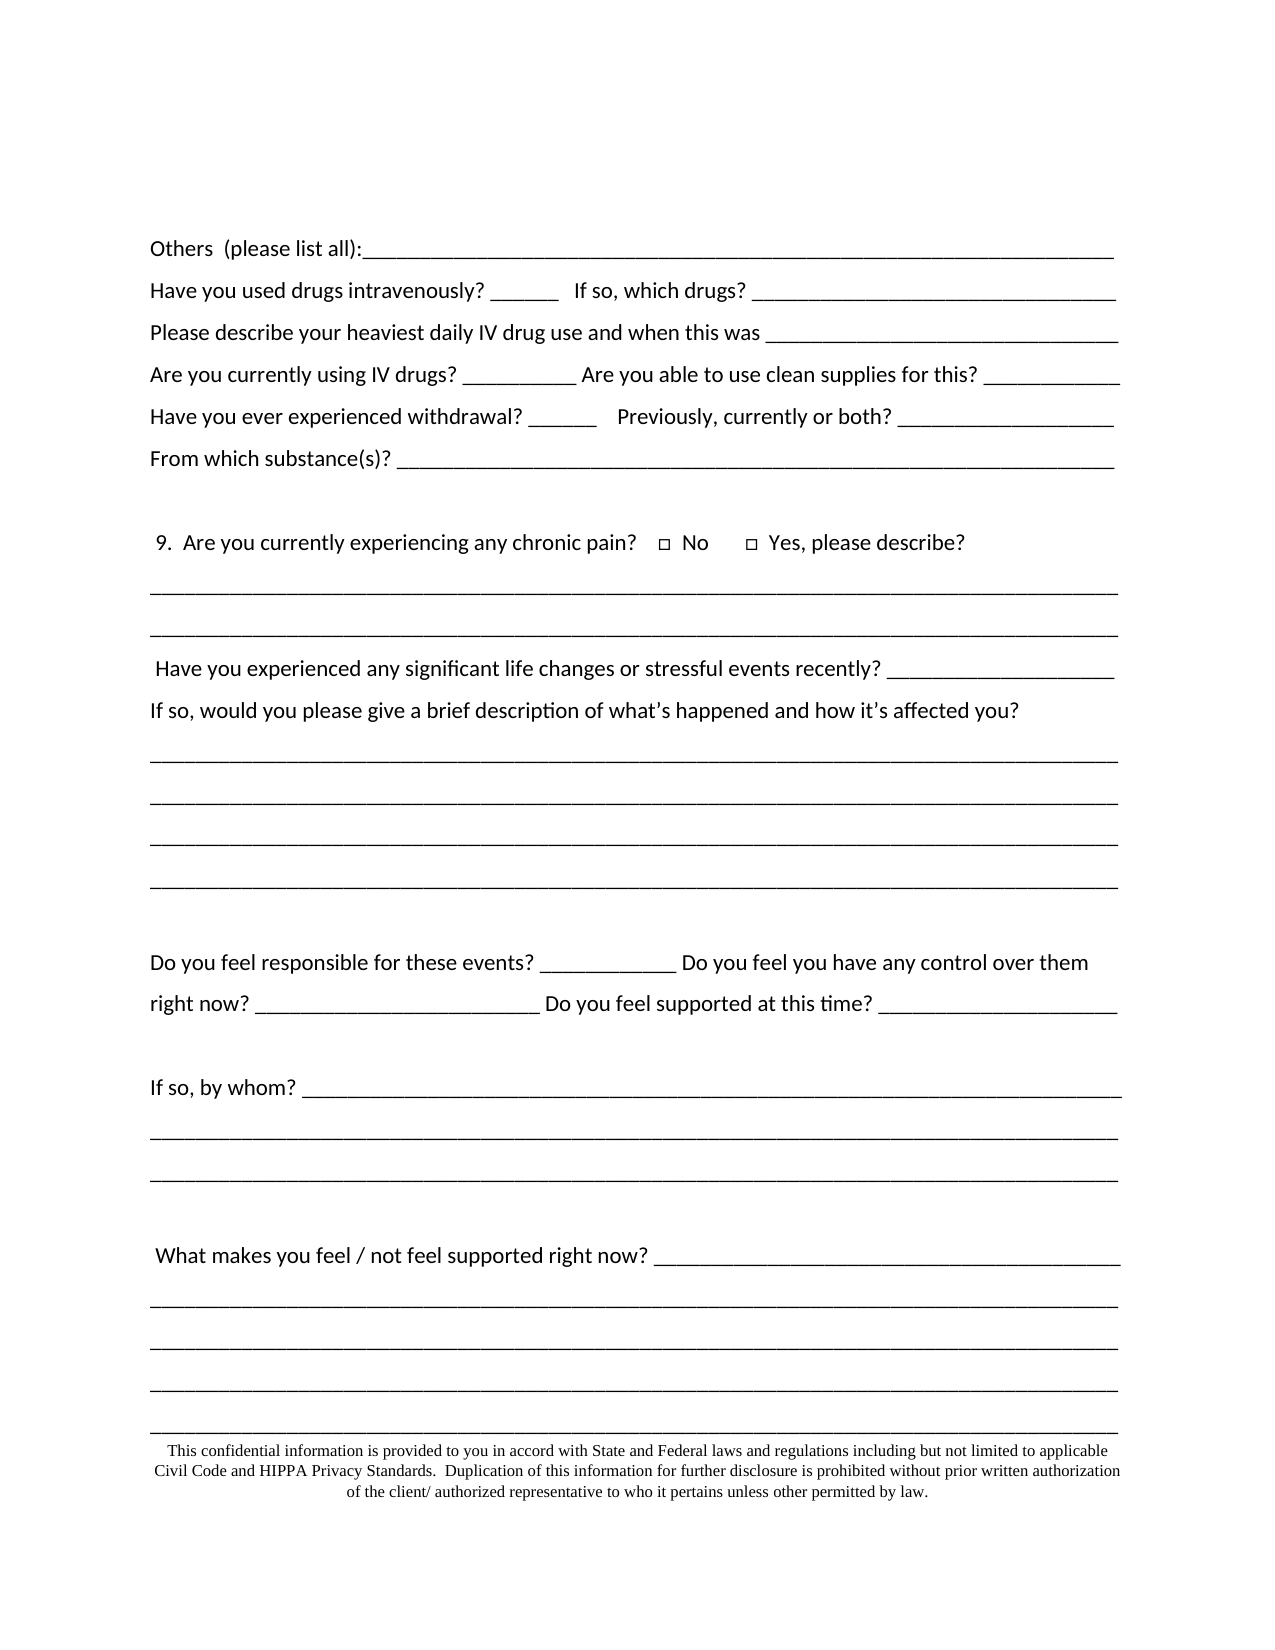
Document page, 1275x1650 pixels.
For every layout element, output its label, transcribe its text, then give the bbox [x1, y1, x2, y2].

text Have you used drugs intravenously? ______ If so, which drugs? ________________________________ [150, 276, 1125, 304]
text Are you currently using IV drugs? __________ Are you able to use clean supplies for this? ____________ Have you ever experienced withdrawal? ______ Previously, currently or both? ___________________ [150, 360, 1125, 430]
text 9. Are you currently experiencing any chronic pain? □ No □ Yes, please describe? __________________________________________________________________________________________________________________________________________________________________________ [150, 528, 1125, 640]
text If so, would you please give a brief description of what’s happened and how it’s affected you? [150, 696, 1125, 724]
text Do you feel responsible for these events? ____________ Do you feel you have any control over them right now? _________________________ Do you feel supported at this time? _____________________ [150, 948, 1125, 1018]
text ____________________________________________________________________________________________________________________________________________________________________________________________________________________________________________________________________________________________________________________________________________________ [150, 1283, 1125, 1437]
text Have you experienced any significant life changes or stressful events recently? ____________________ [150, 654, 1125, 682]
text Others (please list all):__________________________________________________________________ [150, 234, 1125, 262]
text From which substance(s)? _______________________________________________________________ [150, 444, 1125, 472]
text __________________________________________________________________________________________________________________________________________________________________________ [150, 1116, 1125, 1186]
text ____________________________________________________________________________________________________________________________________________________________________________________________________________________________________________________________________________________________________________________________________________________ [150, 738, 1125, 892]
text If so, by whom? ________________________________________________________________________ [150, 1073, 1125, 1102]
text What makes you feel / not feel supported right now? _________________________________________ [150, 1241, 1125, 1269]
text Please describe your heaviest daily IV drug use and when this was _______________________________ [150, 318, 1125, 346]
